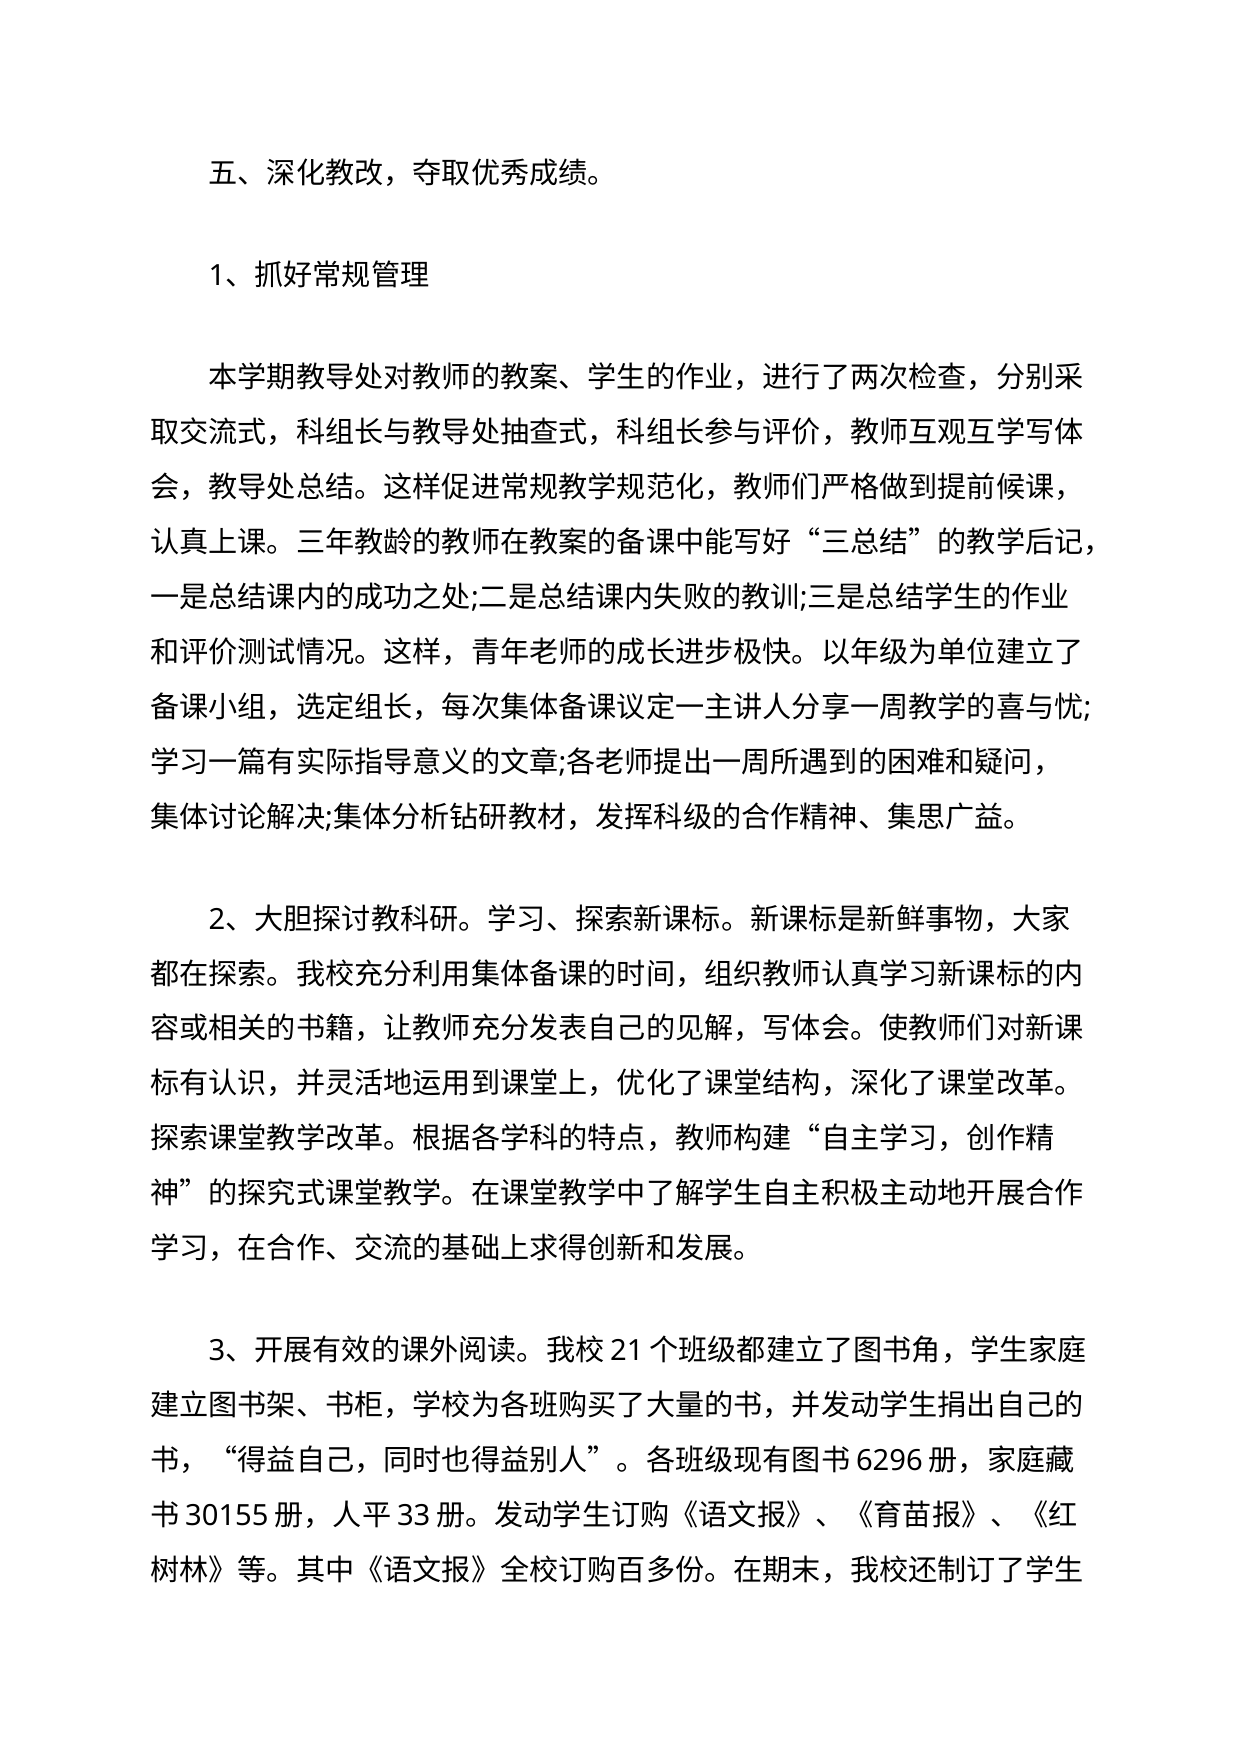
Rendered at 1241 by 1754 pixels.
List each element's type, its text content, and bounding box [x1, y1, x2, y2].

text 1、抓好常规管理 [150, 252, 1090, 294]
text 2、大胆探讨教科研。学习、探索新课标。新课标是新鲜事物，大家都在探索。我校充分利用集体备课的时间，组织教师认真学习新课标的内容或相关的书籍，让教师充分发表自己的见解，写体会。使教师们对新课标有认识，并灵活地运用到课堂上，优化了课堂结构，深化了课堂改革。探索课堂教学改革。根据各学科的特点，教师构建“自主学习，创作精神”的探究式课堂教学。在课堂教学中了解学生自主积极主动地开展合作学习，在合作、交流的基础上求得创新和发展。 [150, 895, 1090, 1267]
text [150, 1326, 1090, 1589]
text 五、深化教改，夺取优秀成绩。 [150, 150, 1090, 192]
text 本学期教导处对教师的教案、学生的作业，进行了两次检查，分别采取交流式，科组长与教导处抽查式，科组长参与评价，教师互观互学写体会，教导处总结。这样促进常规教学规范化，教师们严格做到提前候课，认真上课。三年教龄的教师在教案的备课中能写好“三总结”的教学后记，一是总结课内的成功之处;二是总结课内失败的教训;三是总结学生的作业和评价测试情况。这样，青年老师的成长进步极快。以年级为单位建立了备课小组，选定组长，每次集体备课议定一主讲人分享一周教学的喜与忧;学习一篇有实际指导意义的文章;各老师提出一周所遇到的困难和疑问，集体讨论解决;集体分析钻研教材，发挥科级的合作精神、集思广益。 [150, 354, 1090, 836]
